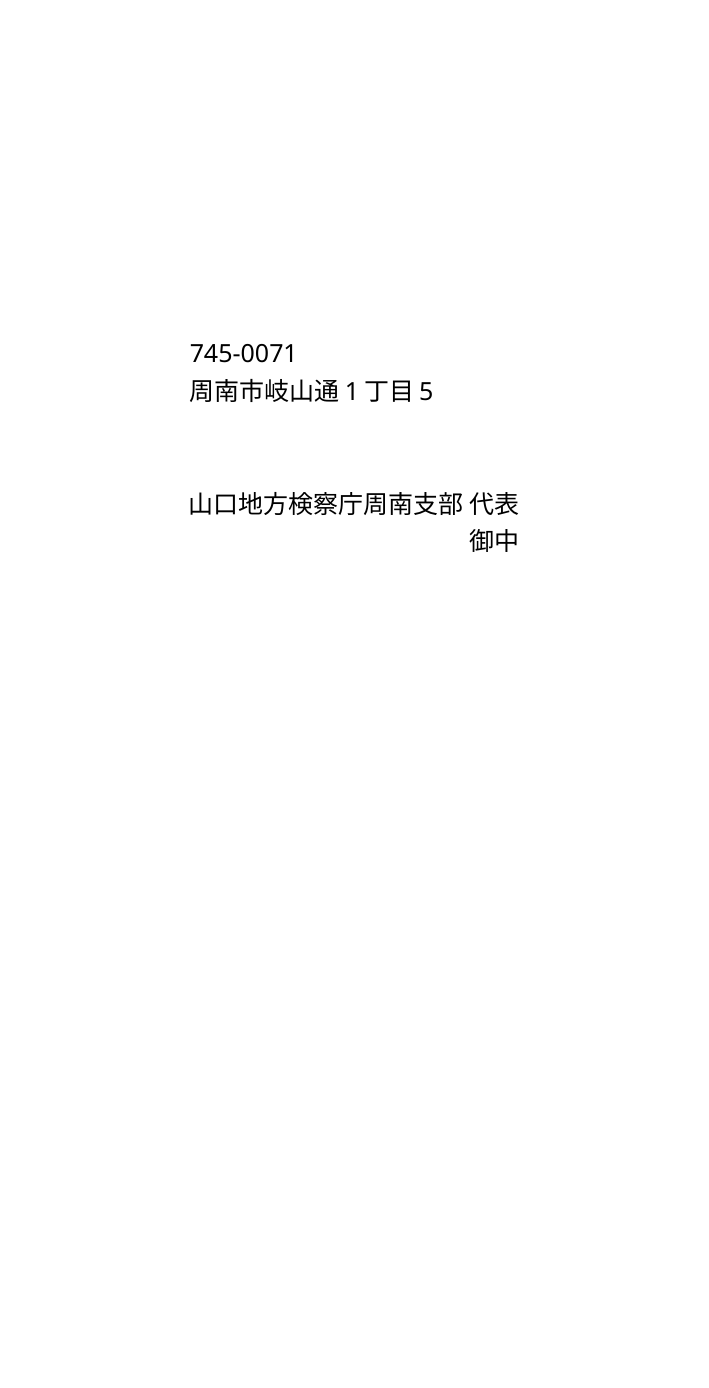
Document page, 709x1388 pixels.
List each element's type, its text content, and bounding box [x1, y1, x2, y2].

text 周南市岐山通1丁目5 [189, 371, 519, 409]
text 山口地方検察庁周南支部 代表 御中 [177, 484, 519, 559]
text 745-0071 [189, 334, 519, 371]
